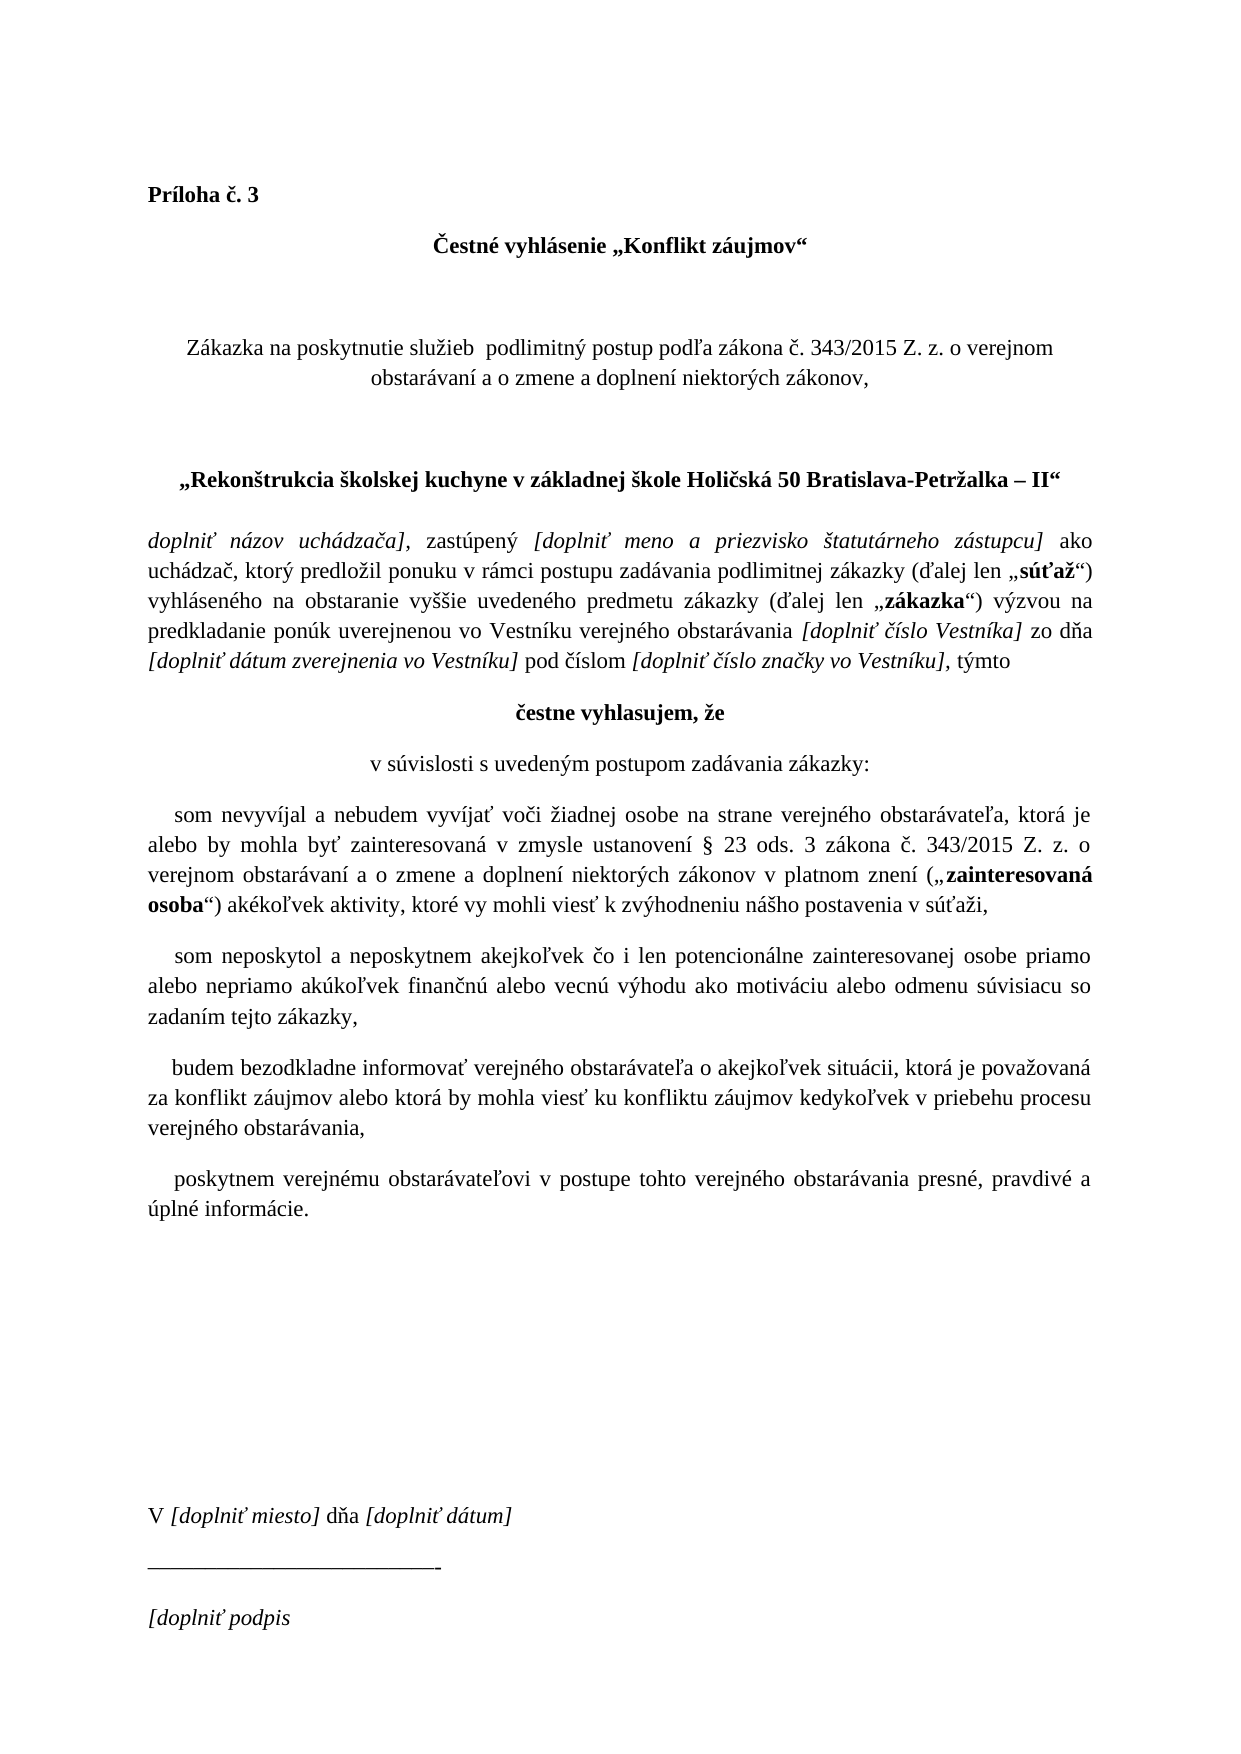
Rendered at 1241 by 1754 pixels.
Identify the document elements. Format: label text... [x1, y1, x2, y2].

text [doplniť podpis [148, 1604, 1093, 1630]
text v súvislosti s uvedeným postupom zadávania zákazky: [148, 749, 1093, 776]
text  som nevyvíjal a nebudem vyvíjať voči žiadnej osobe na strane verejného obstarávateľa, ktorá je alebo by mohla byť zainteresovaná v zmysle ustanovení § 23 ods. 3 zákona č. 343/2015 Z. z. o verejnom obstarávaní a o zmene a doplnení niektorých zákonov v platnom znení („zainteresovaná osoba“) akékoľvek aktivity, ktoré vy mohli viesť k zvýhodneniu nášho postavenia v súťaži, [148, 801, 1093, 918]
text  budem bezodkladne informovať verejného obstarávateľa o akejkoľvek situácii, ktorá je považovaná za konflikt záujmov alebo ktorá by mohla viesť ku konfliktu záujmov kedykoľvek v priebehu procesu verejného obstarávania, [148, 1054, 1093, 1141]
text Príloha č. 3 [148, 181, 1093, 207]
text –––––––––––––––––––––––––- [148, 1553, 1093, 1579]
text „Rekonštrukcia školskej kuchyne v základnej škole Holičská 50 Bratislava-Petržalka – II“ [148, 466, 1093, 493]
text  som neposkytol a neposkytnem akejkoľvek čo i len potencionálne zainteresovanej osobe priamo alebo nepriamo akúkoľvek finančnú alebo vecnú výhodu ako motiváciu alebo odmenu súvisiacu so zadaním tejto zákazky, [148, 942, 1093, 1029]
text V [doplniť miesto] dňa [doplniť dátum] [148, 1502, 1093, 1528]
text Čestné vyhlásenie „Konflikt záujmov“ [148, 232, 1093, 258]
text  poskytnem verejnému obstarávateľovi v postupe tohto verejného obstarávania presné, pravdivé a úplné informácie. [148, 1165, 1093, 1222]
text čestne vyhlasujem, že [148, 698, 1093, 725]
text doplniť názov uchádzača], zastúpený [doplniť meno a priezvisko štatutárneho zástupcu] ako uchádzač, ktorý predložil ponuku v rámci postupu zadávania podlimitnej zákazky (ďalej len „súťaž“) vyhláseného na obstaranie vyššie uvedeného predmetu zákazky (ďalej len „zákazka“) výzvou na predkladanie ponúk uverejnenou vo Vestníku verejného obstarávania [doplniť číslo Vestníka] zo dňa [doplniť dátum zverejnenia vo Vestníku] pod číslom [doplniť číslo značky vo Vestníku], týmto [148, 527, 1093, 674]
text Zákazka na poskytnutie služieb podlimitný postup podľa zákona č. 343/2015 Z. z. o verejnom obstarávaní a o zmene a doplnení niektorých zákonov, [148, 334, 1093, 391]
